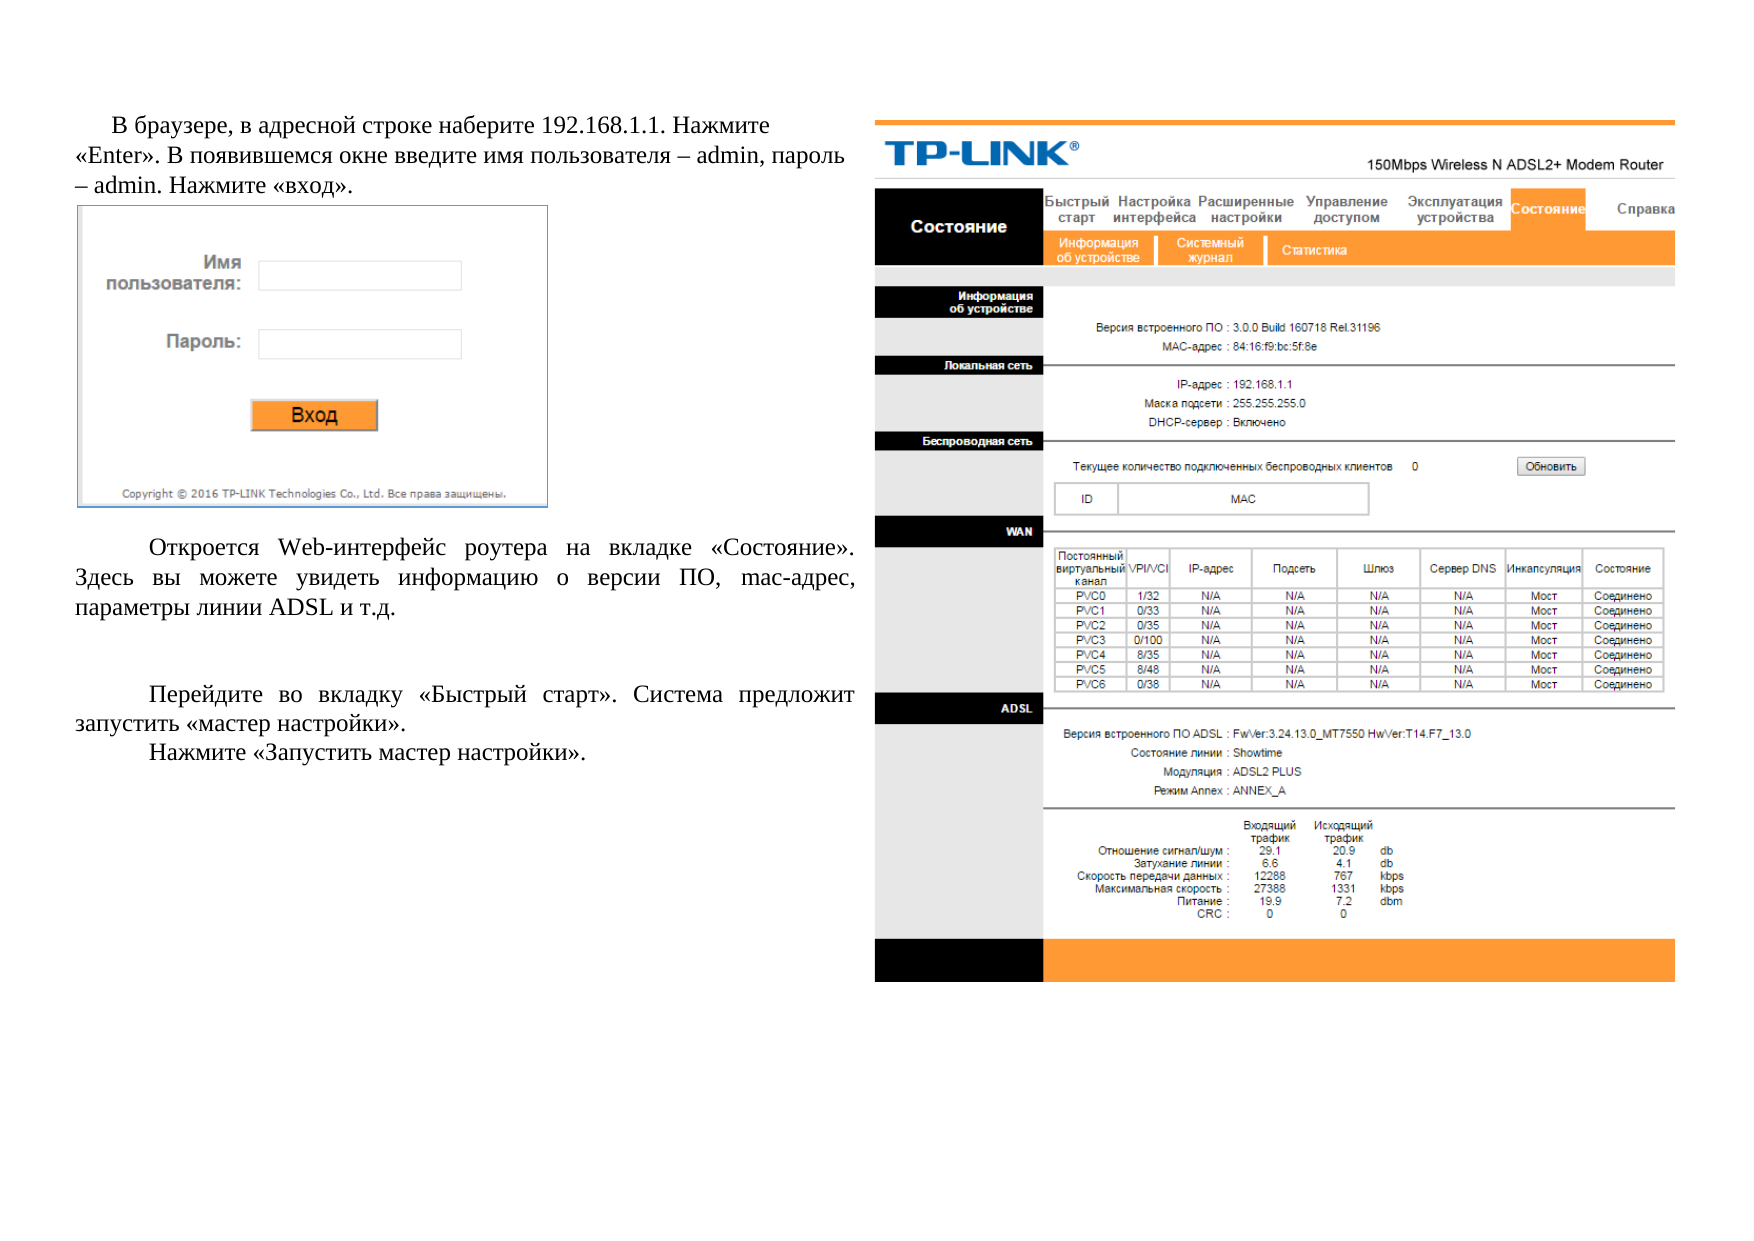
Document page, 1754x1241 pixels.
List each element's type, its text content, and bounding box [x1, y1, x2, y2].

text Нажмите «Запустить мастер настройки». [75, 737, 874, 766]
picture [874, 120, 1679, 982]
text Перейдите во вкладку «Быстрый старт». Система предложит запустить «мастер настройки». [75, 679, 874, 737]
text Откроется Web-интерфейс роутера на вкладке «Состояние». Здесь вы можете увидеть информацию о версии ПО, mac-адрес, параметры линии ADSL и т.д. [75, 532, 874, 621]
text В браузере, в адресной строке наберите 192.168.1.1. Нажмите «Enter». В появившемся окне введите имя пользователя – admin, пароль – admin. Нажмите «вход». [75, 110, 1679, 199]
picture [78, 206, 547, 506]
